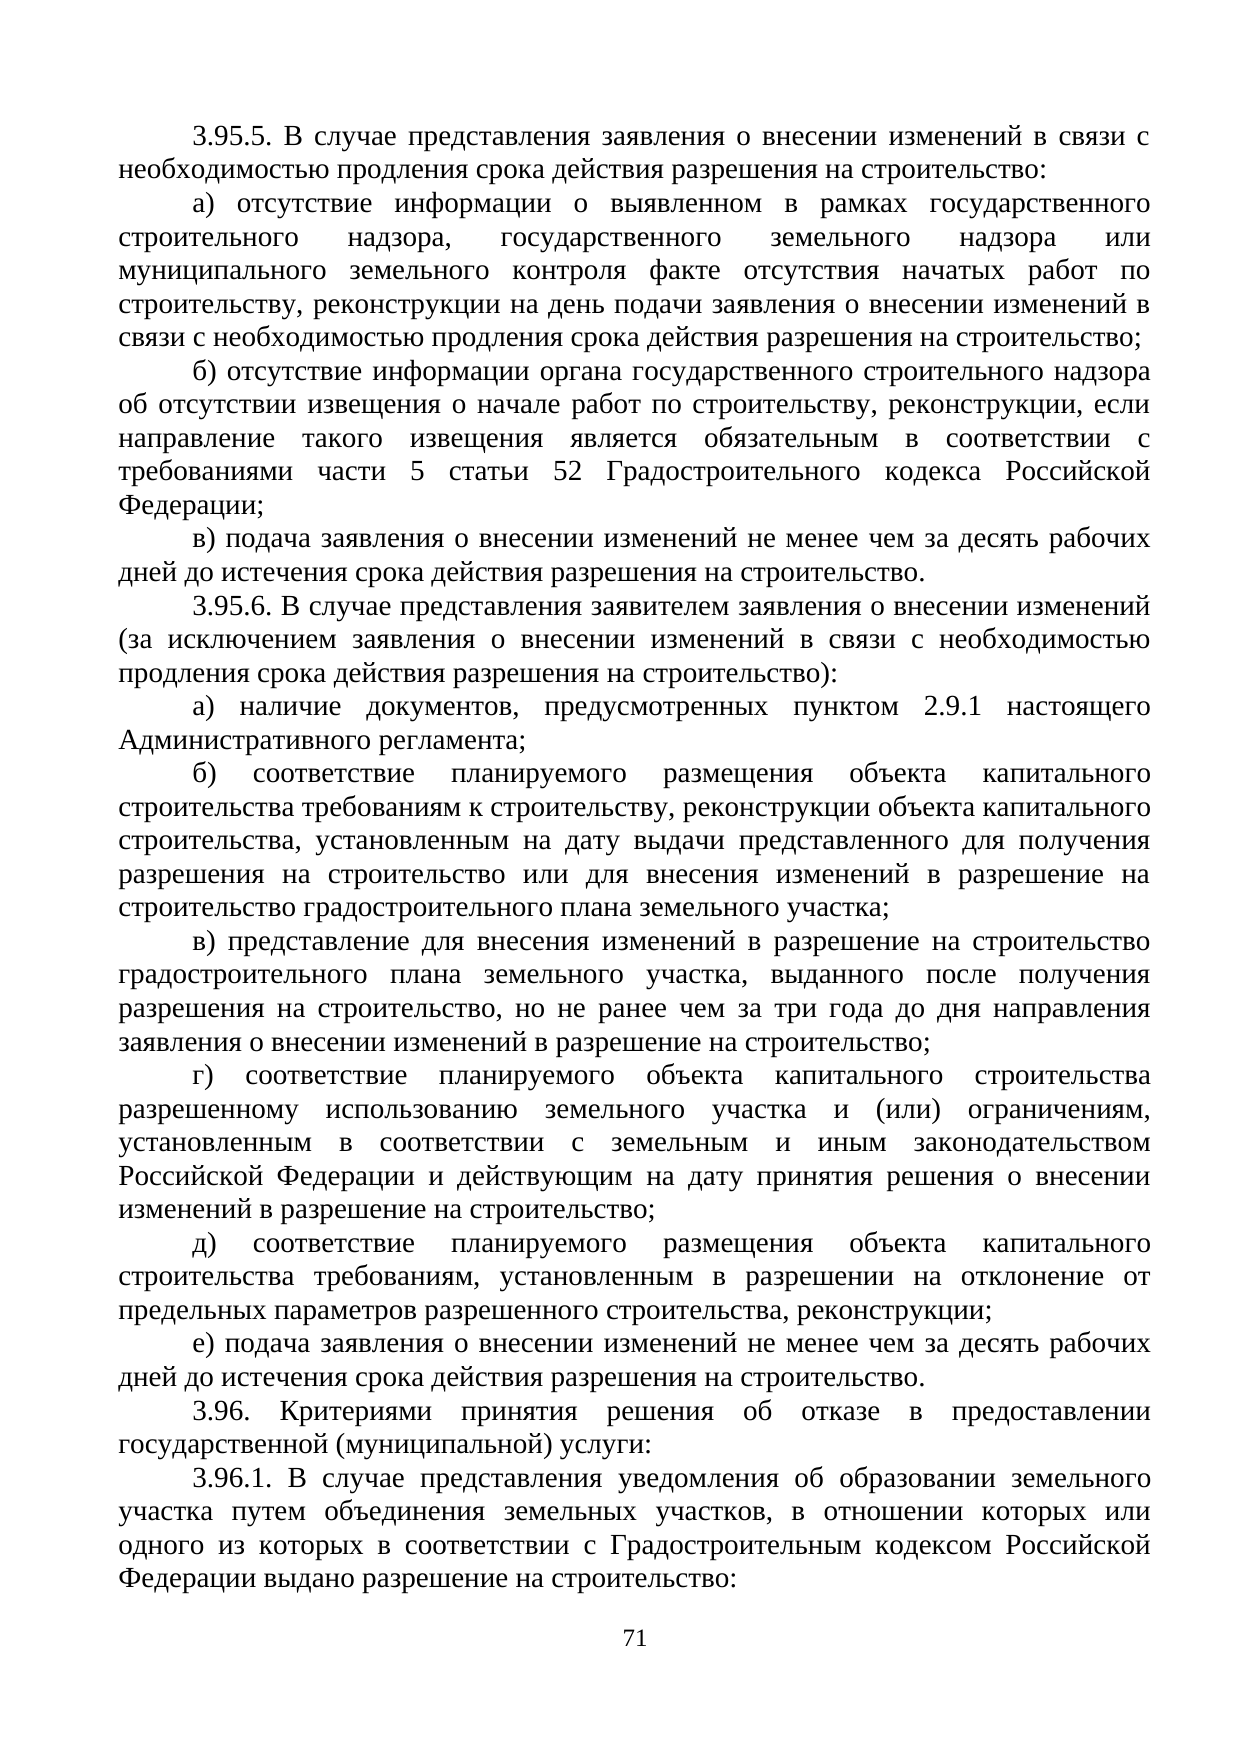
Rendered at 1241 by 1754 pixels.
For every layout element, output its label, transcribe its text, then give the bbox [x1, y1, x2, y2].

text б) отсутствие информации органа государственного строительного надзора об отсутствии извещения о начале работ по строительству, реконструкции, если направление такого извещения является обязательным в соответствии с требованиями части 5 статьи 52 Градостроительного кодекса Российской Федерации; [118, 353, 1152, 521]
text 3.96. Критериями принятия решения об отказе в предоставлении государственной (муниципальной) услуги: [118, 1393, 1152, 1460]
text а) наличие документов, предусмотренных пунктом 2.9.1 настоящего Административного регламента; [118, 688, 1152, 755]
text б) соответствие планируемого размещения объекта капитального строительства требованиям к строительству, реконструкции объекта капитального строительства, установленным на дату выдачи представленного для получения разрешения на строительство или для внесения изменений в разрешение на строительство градостроительного плана земельного участка; [118, 755, 1152, 923]
text 3.96.1. В случае представления уведомления об образовании земельного участка путем объединения земельных участков, в отношении которых или одного из которых в соответствии с Градостроительным кодексом Российской Федерации выдано разрешение на строительство: [118, 1460, 1152, 1594]
text 3.95.5. В случае представления заявления о внесении изменений в связи с необходимостью продления срока действия разрешения на строительство: [118, 118, 1152, 185]
text в) представление для внесения изменений в разрешение на строительство градостроительного плана земельного участка, выданного после получения разрешения на строительство, но не ранее чем за три года до дня направления заявления о внесении изменений в разрешение на строительство; [118, 923, 1152, 1057]
text а) отсутствие информации о выявленном в рамках государственного строительного надзора, государственного земельного надзора или муниципального земельного контроля факте отсутствия начатых работ по строительству, реконструкции на день подачи заявления о внесении изменений в связи с необходимостью продления срока действия разрешения на строительство; [118, 185, 1152, 353]
text д) соответствие планируемого размещения объекта капитального строительства требованиям, установленным в разрешении на отклонение от предельных параметров разрешенного строительства, реконструкции; [118, 1225, 1152, 1326]
text 3.95.6. В случае представления заявителем заявления о внесении изменений (за исключением заявления о внесении изменений в связи с необходимостью продления срока действия разрешения на строительство): [118, 588, 1152, 688]
text е) подача заявления о внесении изменений не менее чем за десять рабочих дней до истечения срока действия разрешения на строительство. [118, 1326, 1152, 1393]
text в) подача заявления о внесении изменений не менее чем за десять рабочих дней до истечения срока действия разрешения на строительство. [118, 521, 1152, 588]
text г) соответствие планируемого объекта капитального строительства разрешенному использованию земельного участка и (или) ограничениям, установленным в соответствии с земельным и иным законодательством Российской Федерации и действующим на дату принятия решения о внесении изменений в разрешение на строительство; [118, 1057, 1152, 1225]
